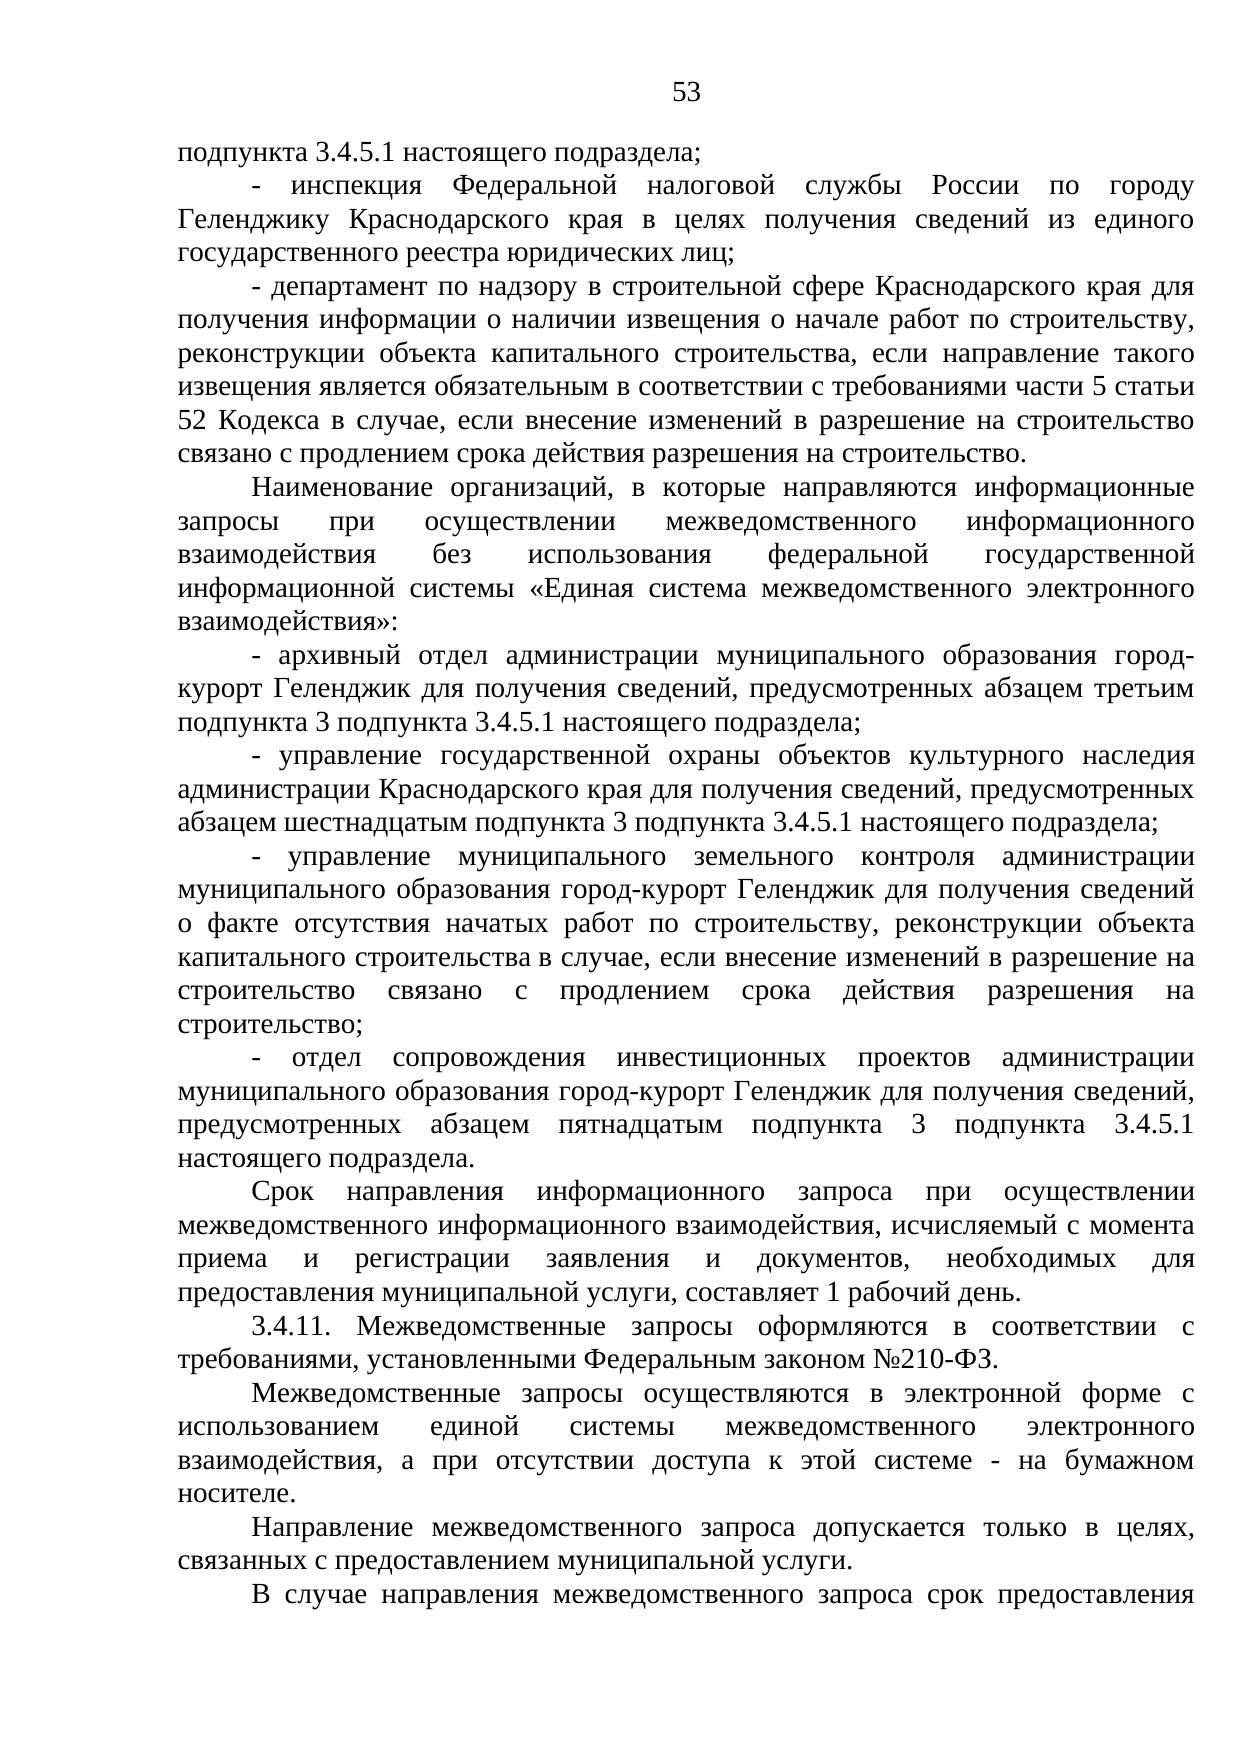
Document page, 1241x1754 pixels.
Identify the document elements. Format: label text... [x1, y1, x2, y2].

text - департамент по надзору в строительной сфере Краснодарского края для получения информации о наличии извещения о начале работ по строительству, реконструкции объекта капитального строительства, если направление такого извещения является обязательным в соответствии с требованиями части 5 статьи 52 Кодекса в случае, если внесение изменений в разрешение на строительство связано с продлением срока действия разрешения на строительство. [177, 268, 1196, 469]
text Срок направления информационного запроса при осуществлении межведомственного информационного взаимодействия, исчисляемый с момента приема и регистрации заявления и документов, необходимых для предоставления муниципальной услуги, составляет 1 рабочий день. [177, 1173, 1196, 1308]
text Межведомственные запросы осуществляются в электронной форме с использованием единой системы межведомственного электронного взаимодействия, а при отсутствии доступа к этой системе - на бумажном носителе. [177, 1375, 1196, 1509]
text Направление межведомственного запроса допускается только в целях, связанных с предоставлением муниципальной услуги. [177, 1509, 1196, 1576]
text - управление государственной охраны объектов культурного наследия администрации Краснодарского края для получения сведений, предусмотренных абзацем шестнадцатым подпункта 3 подпункта 3.4.5.1 настоящего подраздела; [177, 737, 1196, 838]
text 3.4.11. Межведомственные запросы оформляются в соответствии с требованиями, установленными Федеральным законом №210-ФЗ. [177, 1308, 1196, 1375]
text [177, 134, 1196, 167]
text Наименование организаций, в которые направляются информационные запросы при осуществлении межведомственного информационного взаимодействия без использования федеральной государственной информационной системы «Единая система межведомственного электронного взаимодействия»: [177, 469, 1196, 637]
text - архивный отдел администрации муниципального образования город-курорт Геленджик для получения сведений, предусмотренных абзацем третьим подпункта 3 подпункта 3.4.5.1 настоящего подраздела; [177, 637, 1196, 737]
text - инспекция Федеральной налоговой службы России по городу Геленджику Краснодарского края в целях получения сведений из единого государственного реестра юридических лиц; [177, 167, 1196, 268]
text - управление муниципального земельного контроля администрации муниципального образования город-курорт Геленджик для получения сведений о факте отсутствия начатых работ по строительству, реконструкции объекта капитального строительства в случае, если внесение изменений в разрешение на строительство связано с продлением срока действия разрешения на строительство; [177, 838, 1196, 1039]
text - отдел сопровождения инвестиционных проектов администрации муниципального образования город-курорт Геленджик для получения сведений, предусмотренных абзацем пятнадцатым подпункта 3 подпункта 3.4.5.1 настоящего подраздела. [177, 1039, 1196, 1173]
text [177, 1576, 1196, 1609]
